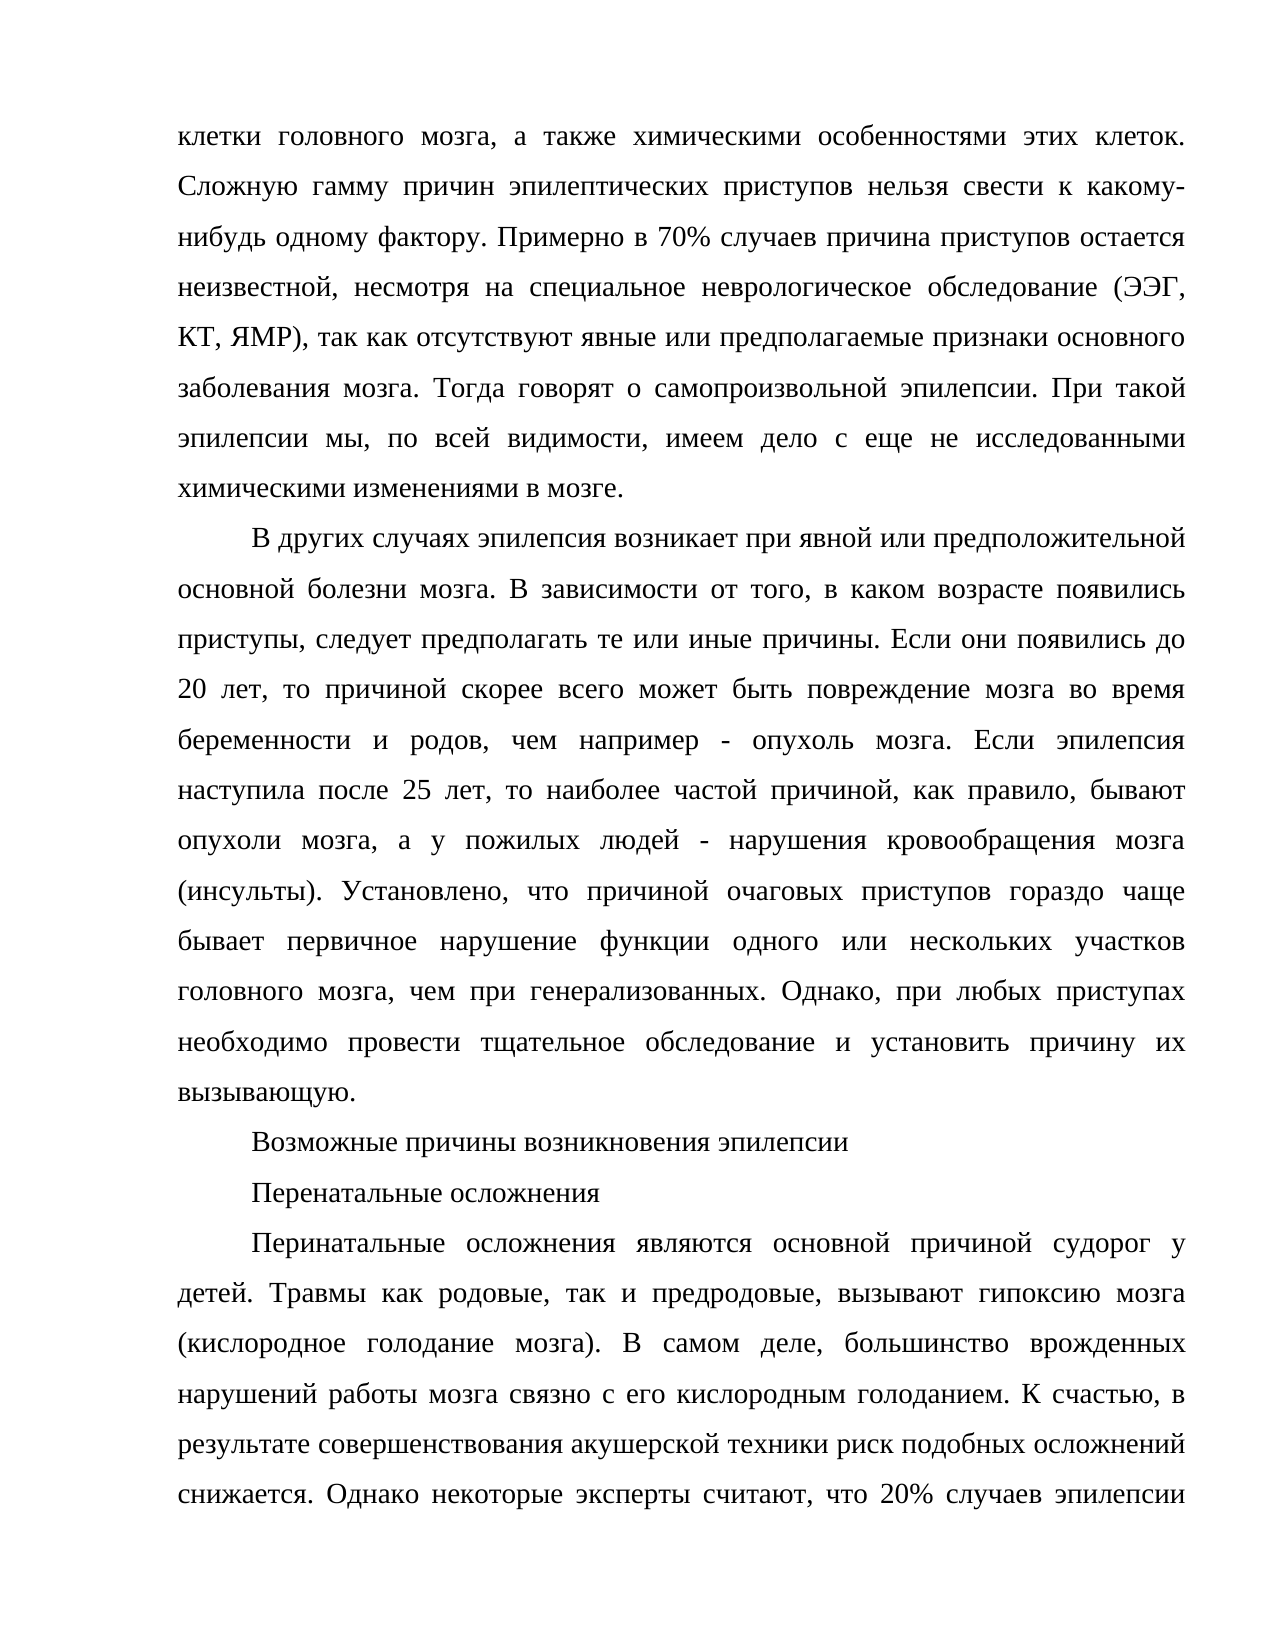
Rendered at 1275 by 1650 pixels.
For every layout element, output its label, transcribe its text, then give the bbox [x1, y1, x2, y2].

text В других случаях эпилепсия возникает при явной или предположительной основной болезни мозга. В зависимости от того, в каком возрасте появились приступы, следует предполагать те или иные причины. Если они появились до 20 лет, то причиной скорее всего может быть повреждение мозга во время беременности и родов, чем например - опухоль мозга. Если эпилепсия наступила после 25 лет, то наиболее частой причиной, как правило, бывают опухоли мозга, а у пожилых людей - нарушения кровообращения мозга (инсульты). Установлено, что причиной очаговых приступов гораздо чаще бывает первичное нарушение функции одного или нескольких участков головного мозга, чем при генерализованных. Однако, при любых приступах необходимо провести тщательное обследование и установить причину их вызывающую. [177, 521, 1186, 1108]
text Возможные причины возникновения эпилепсии [177, 1124, 1186, 1158]
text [177, 118, 1186, 504]
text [177, 1225, 1186, 1510]
text Перенатальные осложнения [177, 1175, 1186, 1208]
